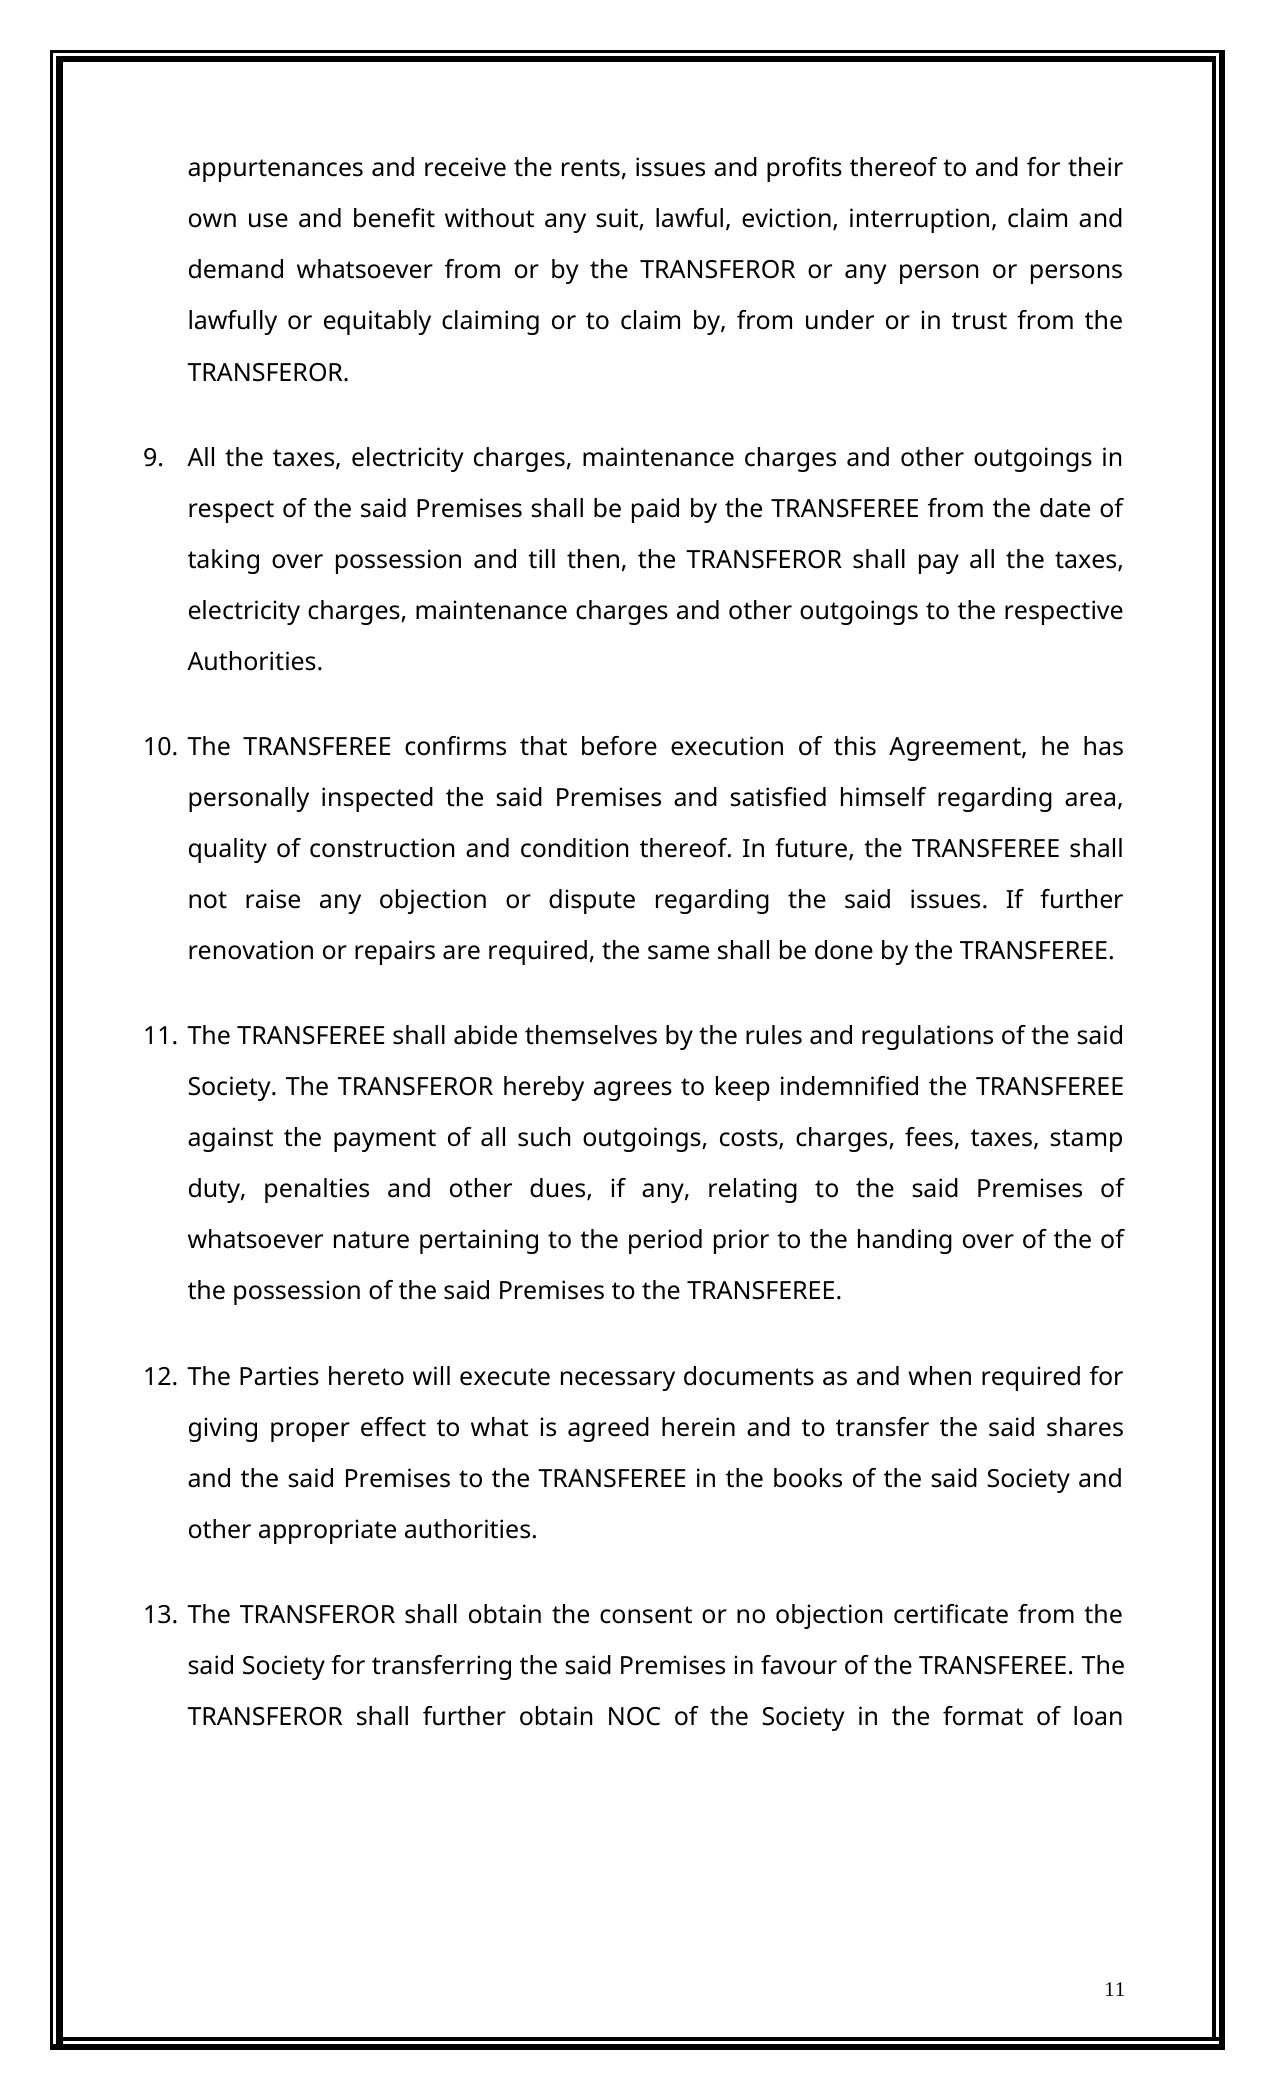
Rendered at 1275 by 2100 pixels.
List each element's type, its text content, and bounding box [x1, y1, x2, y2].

list All the taxes, electricity charges, maintenance charges and other outgoings in respect of the said Premises shall be paid by the TRANSFEREE from the date of taking over possession and till then, the TRANSFEROR shall pay all the taxes, electricity charges, maintenance charges and other outgoings to the respective Authorities. [143, 439, 1125, 677]
list The TRANSFEREE confirms that before execution of this Agreement, he has personally inspected the said Premises and satisfied himself regarding area, quality of construction and condition thereof. In future, the TRANSFEREE shall not raise any objection or dispute regarding the said issues. If further renovation or repairs are required, the same shall be done by the TRANSFEREE. [143, 728, 1125, 967]
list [143, 150, 1125, 388]
list The TRANSFEREE shall abide themselves by the rules and regulations of the said Society. The TRANSFEROR hereby agrees to keep indemnified the TRANSFEREE against the payment of all such outgoings, costs, charges, fees, taxes, stamp duty, penalties and other dues, if any, relating to the said Premises of whatsoever nature pertaining to the period prior to the handing over of the of the possession of the said Premises to the TRANSFEREE. [143, 1018, 1125, 1307]
list The Parties hereto will execute necessary documents as and when required for giving proper effect to what is agreed herein and to transfer the said shares and the said Premises to the TRANSFEREE in the books of the said Society and other appropriate authorities. [143, 1358, 1125, 1545]
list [143, 1596, 1125, 1732]
